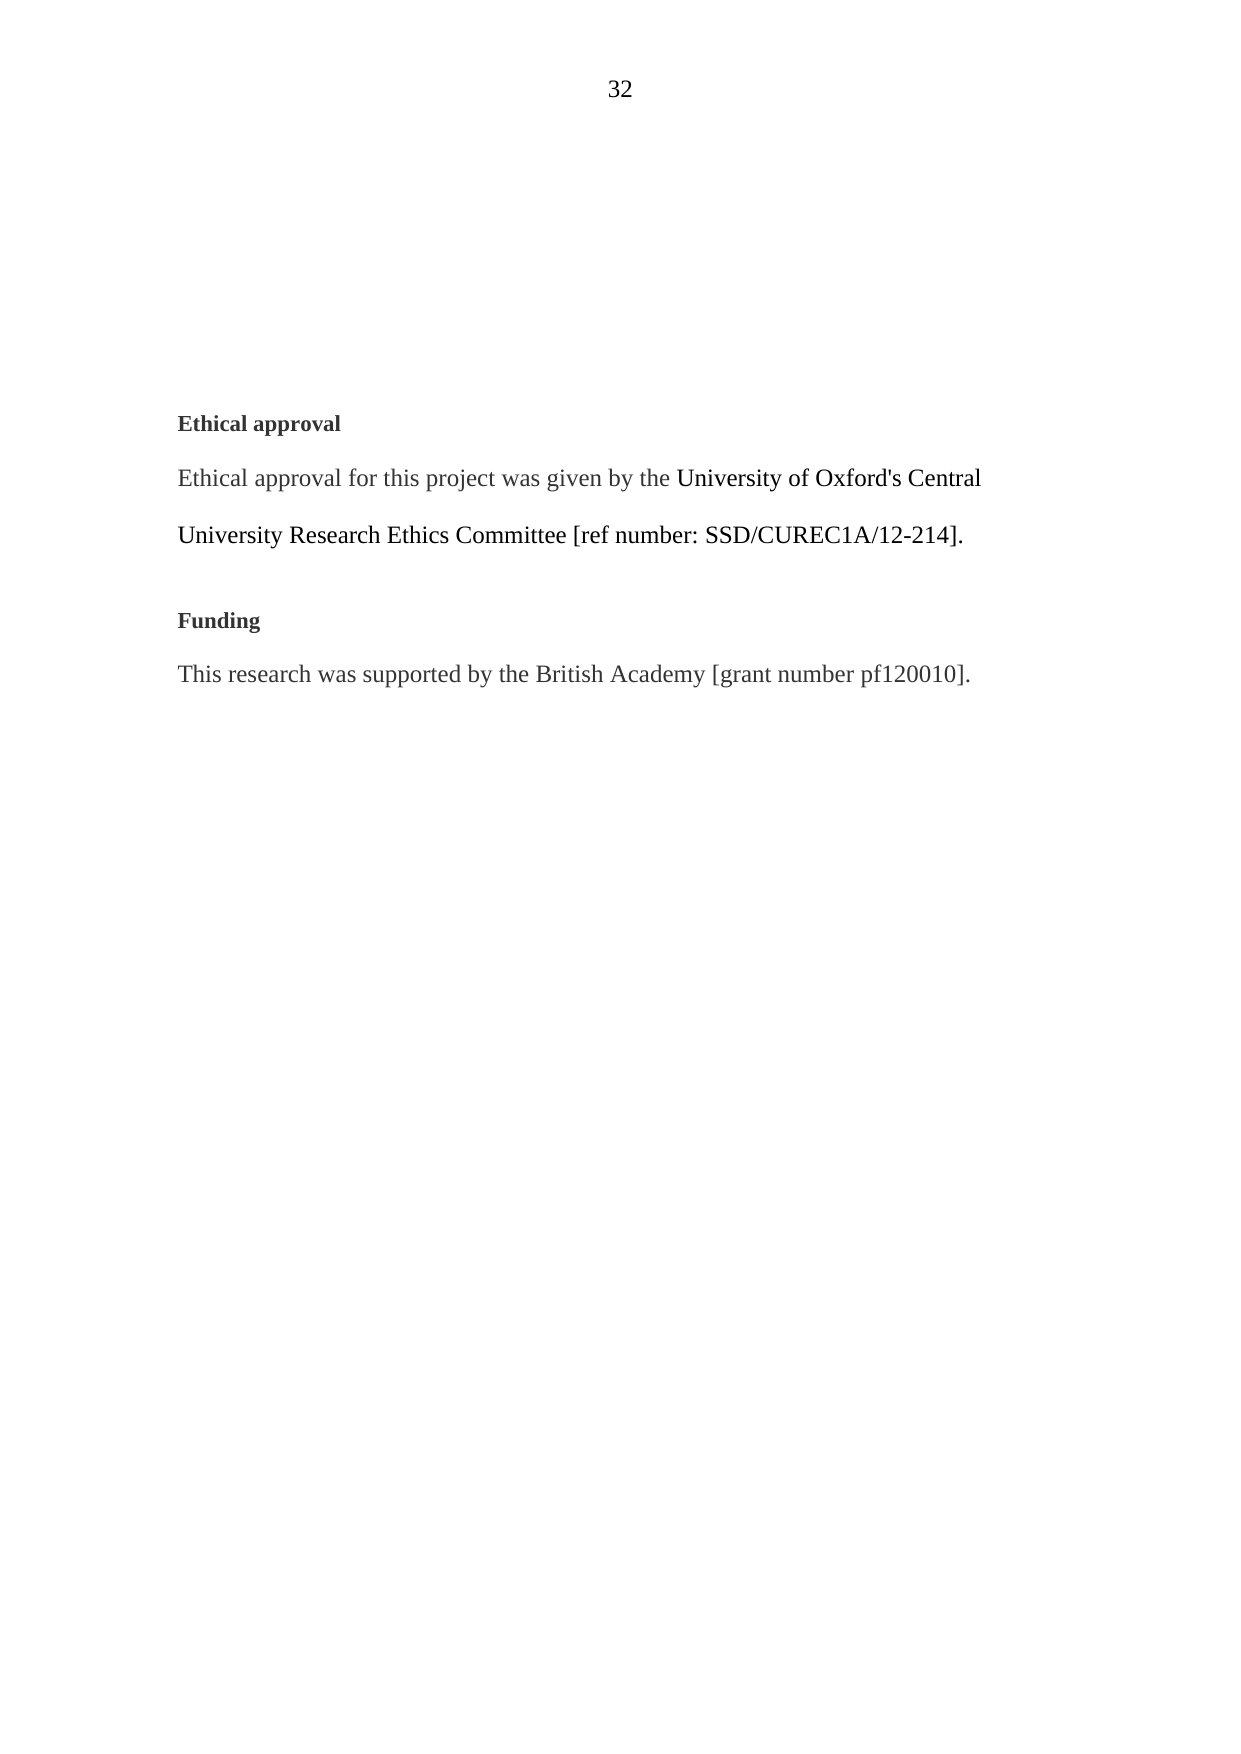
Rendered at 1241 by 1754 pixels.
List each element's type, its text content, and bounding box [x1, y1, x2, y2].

text Funding [177, 607, 1063, 633]
text Ethical approval for this project was given by the University of Oxford's Central University Research Ethics Committee [ref number: SSD/CUREC1A/12-214]. [177, 463, 1063, 549]
text Ethical approval [177, 410, 1063, 437]
text This research was supported by the British Academy [grant number pf120010]. [177, 659, 1063, 688]
